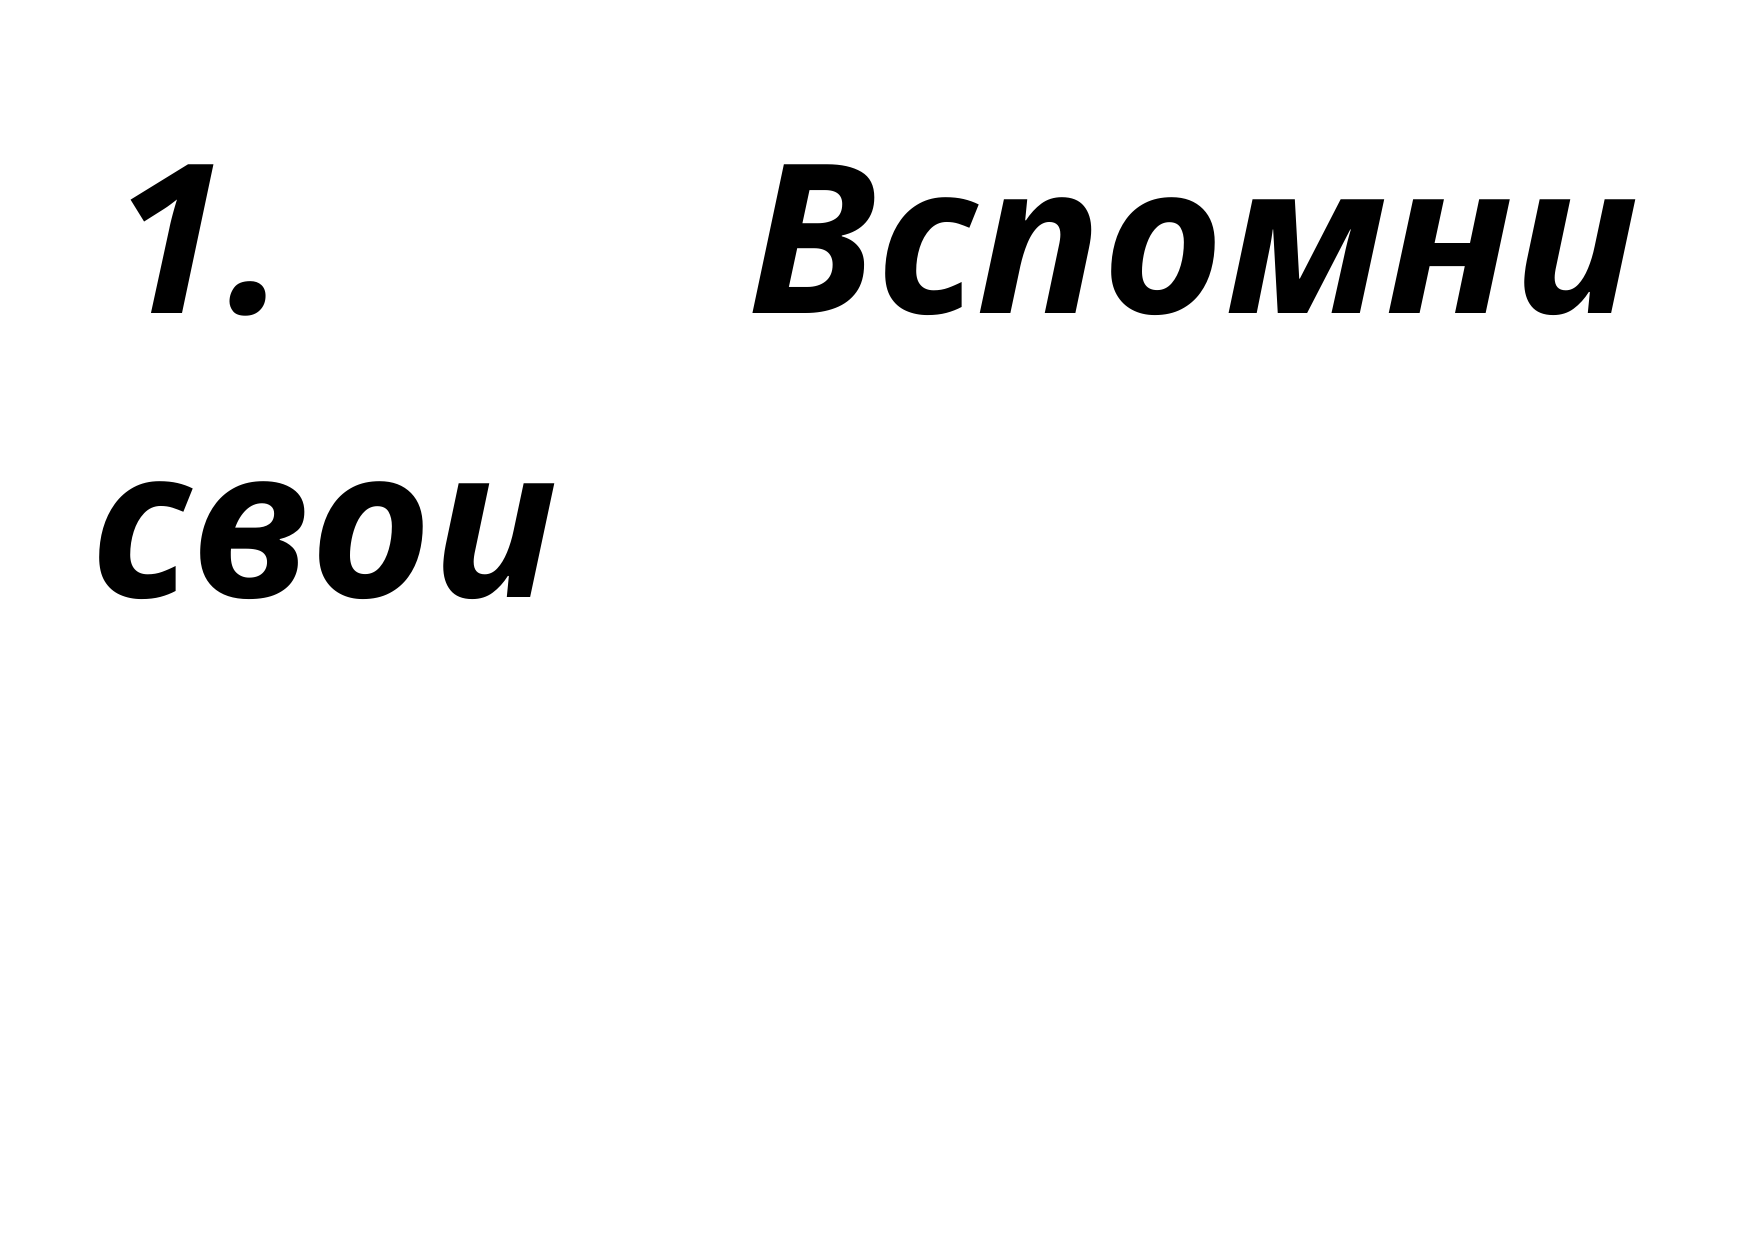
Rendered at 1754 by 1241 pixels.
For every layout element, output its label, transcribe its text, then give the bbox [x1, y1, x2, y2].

text 1. Вспомни свои впечатления на уроке. [91, 91, 1663, 658]
